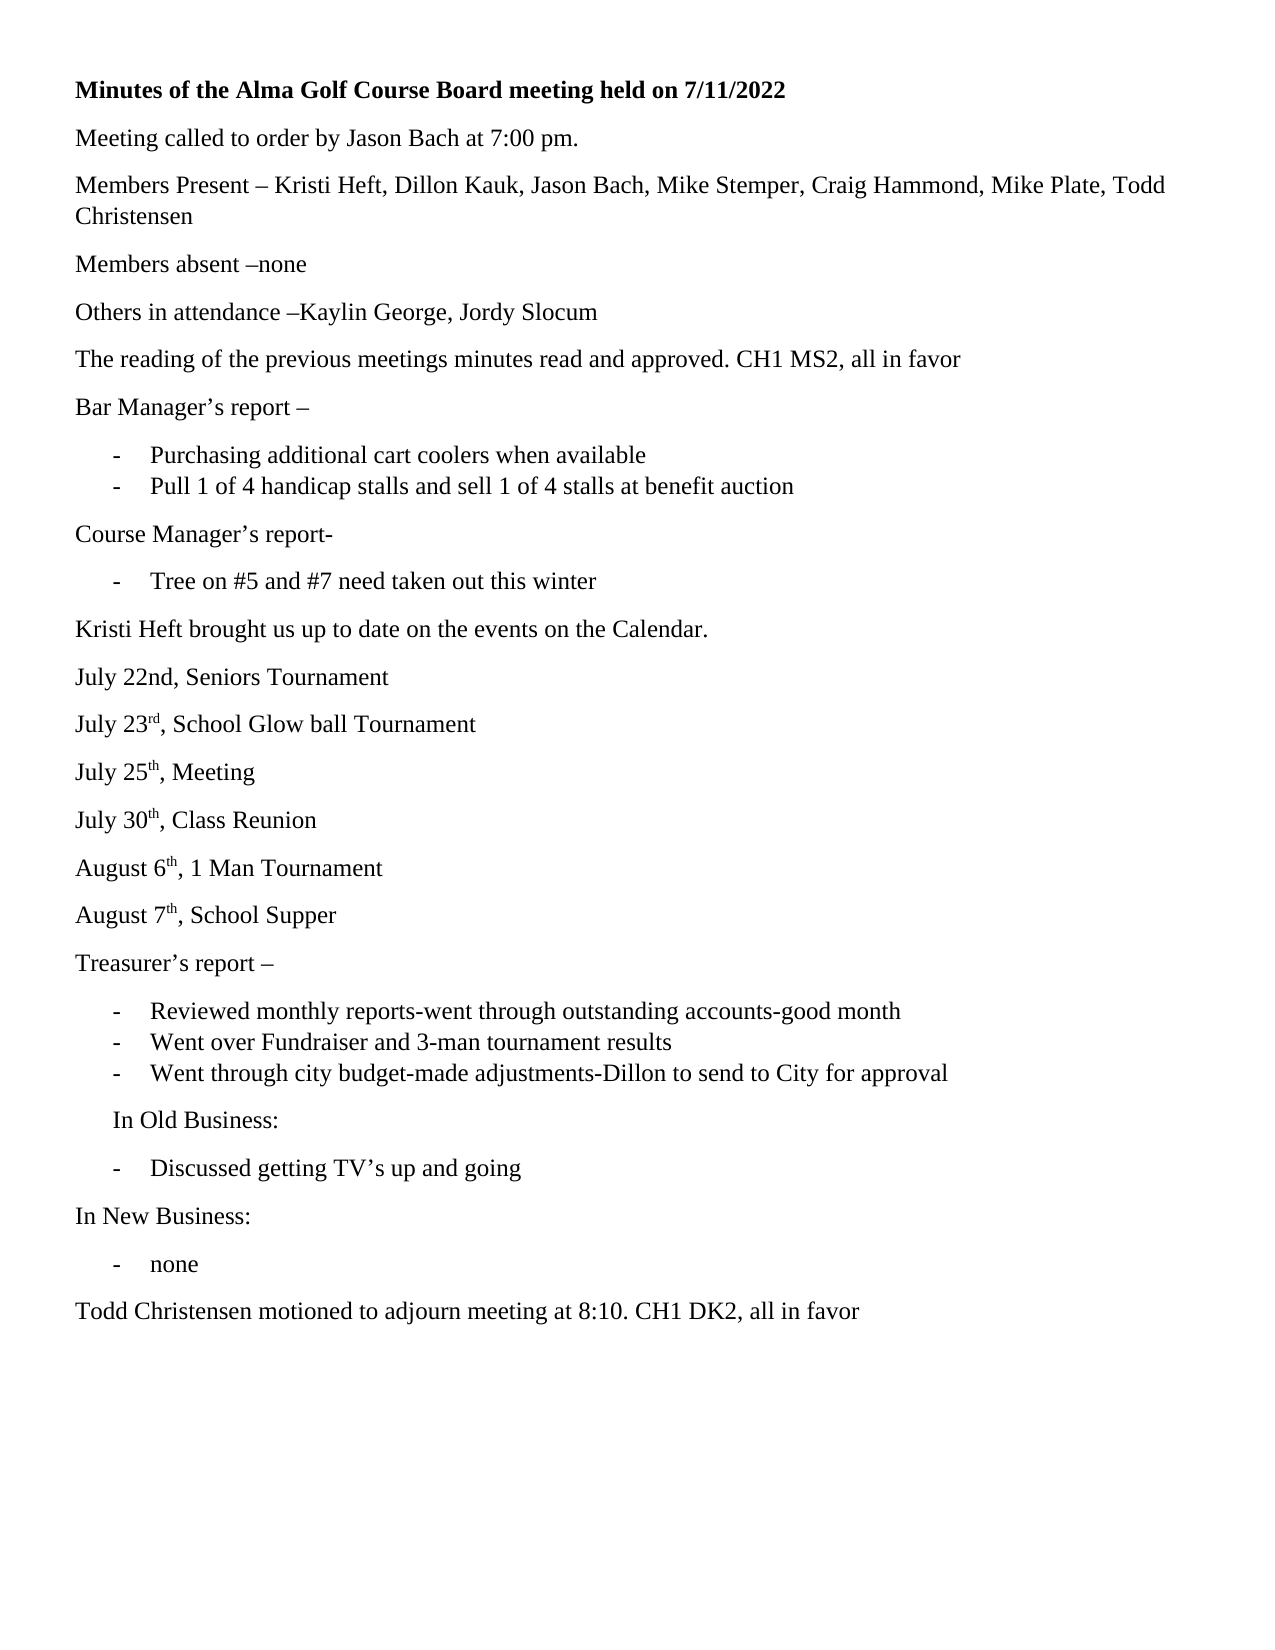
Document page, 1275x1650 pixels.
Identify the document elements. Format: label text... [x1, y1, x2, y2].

text In Old Business: [112, 1106, 1200, 1134]
text Todd Christensen motioned to adjourn meeting at 8:10. CH1 DK2, all in favor [75, 1296, 1200, 1325]
text Treasurer’s report – [75, 948, 1200, 977]
list Went through city budget-made adjustments-Dillon to send to City for approval [112, 1058, 1200, 1087]
text July 23rd, School Glow ball Tournament [75, 709, 1200, 738]
text The reading of the previous meetings minutes read and approved. CH1 MS2, all in favor [75, 344, 1200, 373]
text August 6th, 1 Man Tournament [75, 853, 1200, 881]
list Reviewed monthly reports-went through outstanding accounts-good month [112, 996, 1200, 1024]
text Minutes of the Alma Golf Course Board meeting held on 7/11/2022 [75, 75, 1200, 104]
text In New Business: [75, 1201, 1200, 1230]
text July 30th, Class Reunion [75, 805, 1200, 834]
text Bar Manager’s report – [75, 392, 1200, 421]
text July 25th, Meeting [75, 757, 1200, 786]
text Members absent –none [75, 249, 1200, 278]
list Tree on #5 and #7 need taken out this winter [112, 566, 1200, 595]
list Purchasing additional cart coolers when available [112, 440, 1200, 469]
text Kristi Heft brought us up to date on the events on the Calendar. [75, 614, 1200, 643]
text July 22nd, Seniors Tournament [75, 662, 1200, 691]
list Pull 1 of 4 handicap stalls and sell 1 of 4 stalls at benefit auction [112, 471, 1200, 500]
text Meeting called to order by Jason Bach at 7:00 pm. [75, 123, 1200, 151]
text Others in attendance –Kaylin George, Jordy Slocum [75, 297, 1200, 326]
text August 7th, School Supper [75, 900, 1200, 929]
text Course Manager’s report- [75, 519, 1200, 547]
list Discussed getting TV’s up and going [112, 1153, 1200, 1182]
text Members Present – Kristi Heft, Dillon Kauk, Jason Bach, Mike Stemper, Craig Hammond, Mike Plate, Todd Christensen [75, 170, 1200, 230]
list none [112, 1249, 1200, 1277]
list Went over Fundraiser and 3-man tournament results [112, 1027, 1200, 1056]
